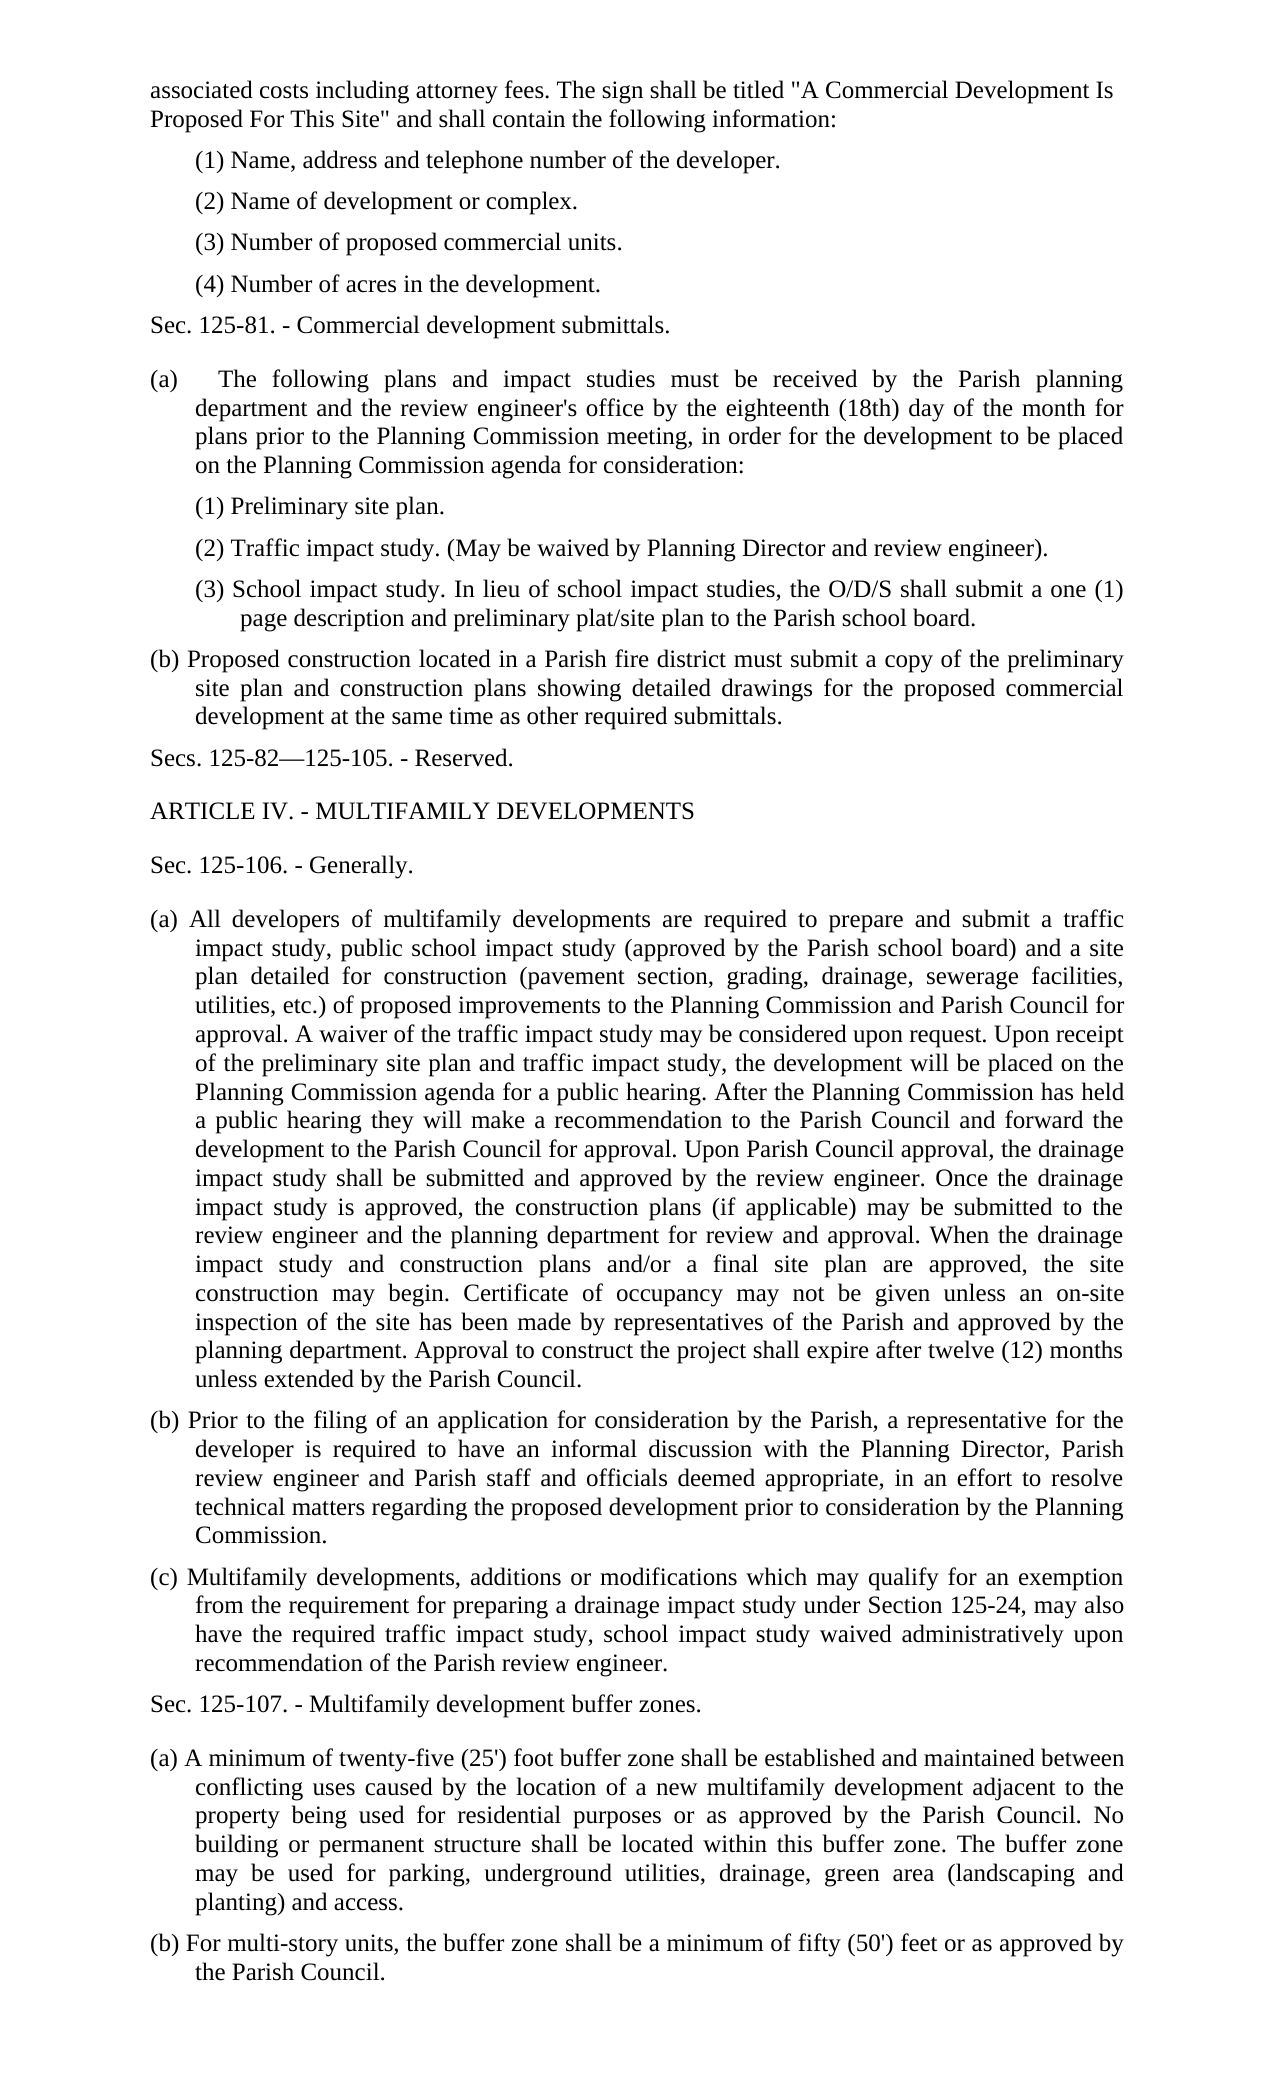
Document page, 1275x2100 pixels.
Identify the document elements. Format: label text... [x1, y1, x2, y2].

text (2) Traffic impact study. (May be waived by Planning Director and review engineer). [195, 533, 1125, 561]
text (1) Preliminary site plan. [195, 491, 1125, 520]
text (c) Multifamily developments, additions or modifications which may qualify for an exemption from the requirement for preparing a drainage impact study under Section 125-24, may also have the required traffic impact study, school impact study waived administratively upon recommendation of the Parish review engineer. [150, 1562, 1125, 1677]
text (b) Proposed construction located in a Parish fire district must submit a copy of the preliminary site plan and construction plans showing detailed drawings for the proposed commercial development at the same time as other required submittals. [150, 644, 1125, 730]
text (b) For multi-story units, the buffer zone shall be a minimum of fifty (50') feet or as approved by the Parish Council. [150, 1928, 1125, 1986]
text Sec. 125-107. - Multifamily development buffer zones. [150, 1689, 1125, 1718]
text Sec. 125-106. - Generally. [150, 850, 1125, 879]
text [150, 75, 1125, 132]
text (4) Number of acres in the development. [195, 269, 1125, 297]
text (a) A minimum of twenty-five (25') foot buffer zone shall be established and maintained between conflicting uses caused by the location of a new multifamily development adjacent to the property being used for residential purposes or as approved by the Parish Council. No building or permanent structure shall be located within this buffer zone. The buffer zone may be used for parking, underground utilities, drainage, green area (landscaping and planting) and access. [150, 1743, 1125, 1916]
text (a) All developers of multifamily developments are required to prepare and submit a traffic impact study, public school impact study (approved by the Parish school board) and a site plan detailed for construction (pavement section, grading, drainage, sewerage facilities, utilities, etc.) of proposed improvements to the Planning Commission and Parish Council for approval. A waiver of the traffic impact study may be considered upon request. Upon receipt of the preliminary site plan and traffic impact study, the development will be placed on the Planning Commission agenda for a public hearing. After the Planning Commission has held a public hearing they will make a recommendation to the Parish Council and forward the development to the Parish Council for approval. Upon Parish Council approval, the drainage impact study shall be submitted and approved by the review engineer. Once the drainage impact study is approved, the construction plans (if applicable) may be submitted to the review engineer and the planning department for review and approval. When the drainage impact study and construction plans and/or a final site plan are approved, the site construction may begin. Certificate of occupancy may not be given unless an on-site inspection of the site has been made by representatives of the Parish and approved by the planning department. Approval to construct the project shall expire after twelve (12) months unless extended by the Parish Council. [150, 904, 1125, 1393]
text ARTICLE IV. - MULTIFAMILY DEVELOPMENTS [150, 796, 1125, 825]
text (2) Name of development or complex. [195, 186, 1125, 215]
text (3) School impact study. In lieu of school impact studies, the O/D/S shall submit a one (1) page description and preliminary plat/site plan to the Parish school board. [195, 574, 1125, 631]
text Sec. 125-81. - Commercial development submittals. [150, 310, 1125, 339]
text (a) The following plans and impact studies must be received by the Parish planning department and the review engineer's office by the eighteenth (18th) day of the month for plans prior to the Planning Commission meeting, in order for the development to be placed on the Planning Commission agenda for consideration: [150, 364, 1125, 479]
text (1) Name, address and telephone number of the developer. [195, 145, 1125, 174]
text Secs. 125-82—125-105. - Reserved. [150, 743, 1125, 771]
text (3) Number of proposed commercial units. [195, 227, 1125, 256]
text (b) Prior to the filing of an application for consideration by the Parish, a representative for the developer is required to have an informal discussion with the Planning Director, Parish review engineer and Parish staff and officials deemed appropriate, in an effort to resolve technical matters regarding the proposed development prior to consideration by the Planning Commission. [150, 1405, 1125, 1549]
